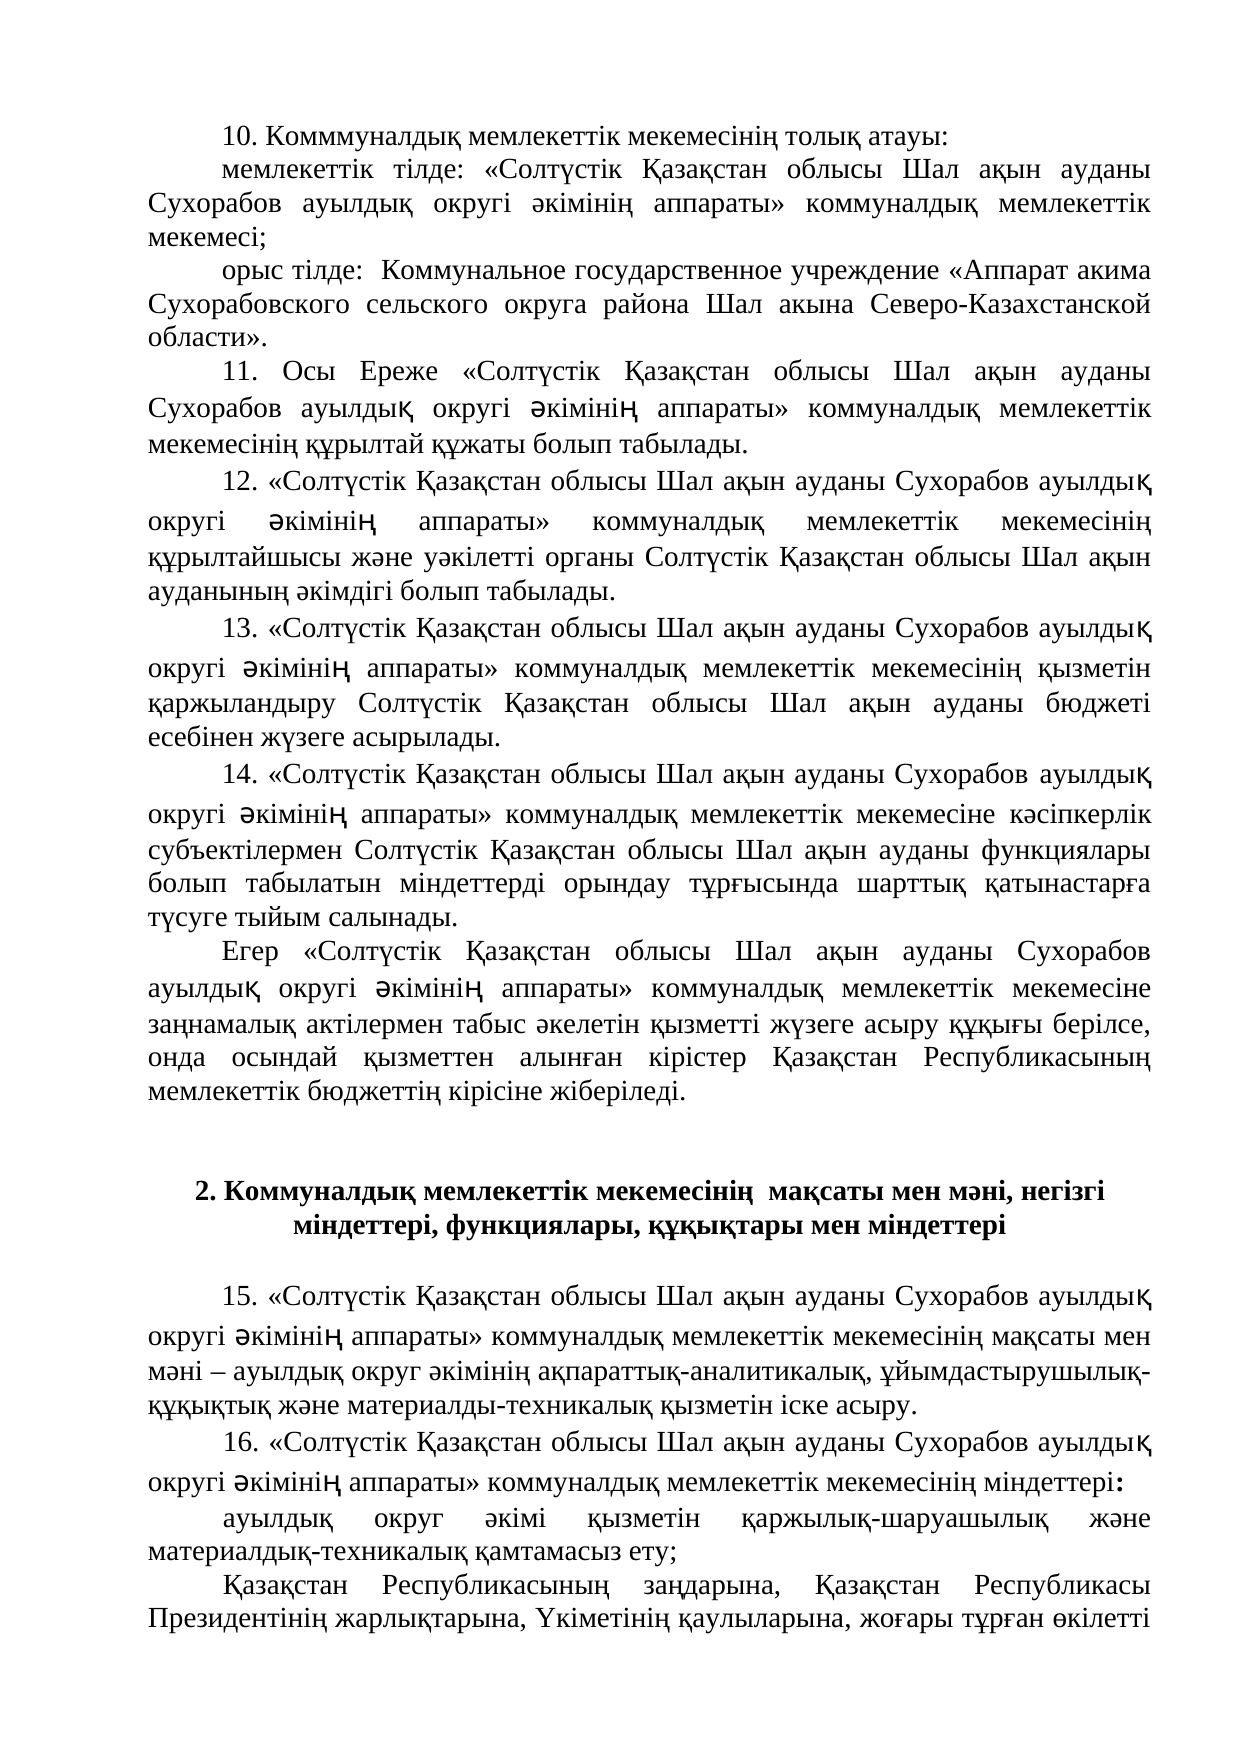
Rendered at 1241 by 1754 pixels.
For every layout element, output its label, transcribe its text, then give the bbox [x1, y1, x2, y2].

text 16. «Солтүстік Қазақстан облысы Шал ақын ауданы Сухорабов ауылдық округі әкімінің аппараты» коммуналдық мемлекеттік мекемесінің міндеттері: [148, 1421, 1152, 1500]
text ауылдық округ әкімі қызметін қаржылық-шаруашылық және материалдық-техникалық қамтамасыз ету; [148, 1500, 1152, 1567]
text мемлекеттік тілде: «Солтүстік Қазақстан облысы Шал ақын ауданы Сухорабов ауылдық округі әкімінің аппараты» коммуналдық мемлекеттік мекемесі; [148, 152, 1152, 252]
text орыс тілде: Коммунальное государственное учреждение «Аппарат акима Сухорабовского сельского округа района Шал акына Северо-Казахстанской области». [148, 252, 1152, 353]
text 14. «Солтүстік Қазақстан облысы Шал ақын ауданы Сухорабов ауылдық округі әкімінің аппараты» коммуналдық мемлекеттік мекемесіне кәсіпкерлік субъектілермен Солтүстік Қазақстан облысы Шал ақын ауданы функциялары болып табылатын міндеттерді орындау тұрғысында шарттық қатынастарға түсуге тыйым салынады. [148, 753, 1152, 933]
text 15. «Солтүстік Қазақстан облысы Шал ақын ауданы Сухорабов ауылдық округі әкімінің аппараты» коммуналдық мемлекеттік мекемесінің мақсаты мен мәні – ауылдық округ әкімінің ақпараттық-аналитикалық, ұйымдастырушылық-құқықтық және материалды-техникалық қызметін іске асыру. [148, 1274, 1152, 1421]
text 2. Коммуналдық мемлекеттік мекемесінің мақсаты мен мәні, негізгі міндеттері, функциялары, құқықтары мен міндеттері [148, 1173, 1152, 1241]
text 11. Осы Ереже «Солтүстік Қазақстан облысы Шал ақын ауданы Сухорабов ауылдық округі әкімінің аппараты» коммуналдық мемлекеттік мекемесінің құрылтай құжаты болып табылады. [148, 353, 1152, 460]
text 13. «Солтүстік Қазақстан облысы Шал ақын ауданы Сухорабов ауылдық округі әкімінің аппараты» коммуналдық мемлекеттік мекемесінің қызметін қаржыландыру Солтүстік Қазақстан облысы Шал ақын ауданы бюджеті есебінен жүзеге асырылады. [148, 606, 1152, 753]
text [148, 1567, 1152, 1634]
text Егер «Солтүстік Қазақстан облысы Шал ақын ауданы Сухорабов ауылдық округі әкімінің аппараты» коммуналдық мемлекеттік мекемесіне заңнамалық актілермен табыс әкелетін қызметті жүзеге асыру құқығы берілсе, онда осындай қызметтен алынған кірістер Қазақстан Республикасының мемлекеттік бюджеттің кірісіне жіберіледі. [148, 933, 1152, 1106]
text 10. Комммуналдық мемлекеттік мекемесінің толық атауы: [148, 118, 1152, 152]
text 12. «Солтүстік Қазақстан облысы Шал ақын ауданы Сухорабов ауылдық округі әкімінің аппараты» коммуналдық мемлекеттік мекемесінің құрылтайшысы және уәкілетті органы Солтүстік Қазақстан облысы Шал ақын ауданының әкімдігі болып табылады. [148, 460, 1152, 606]
